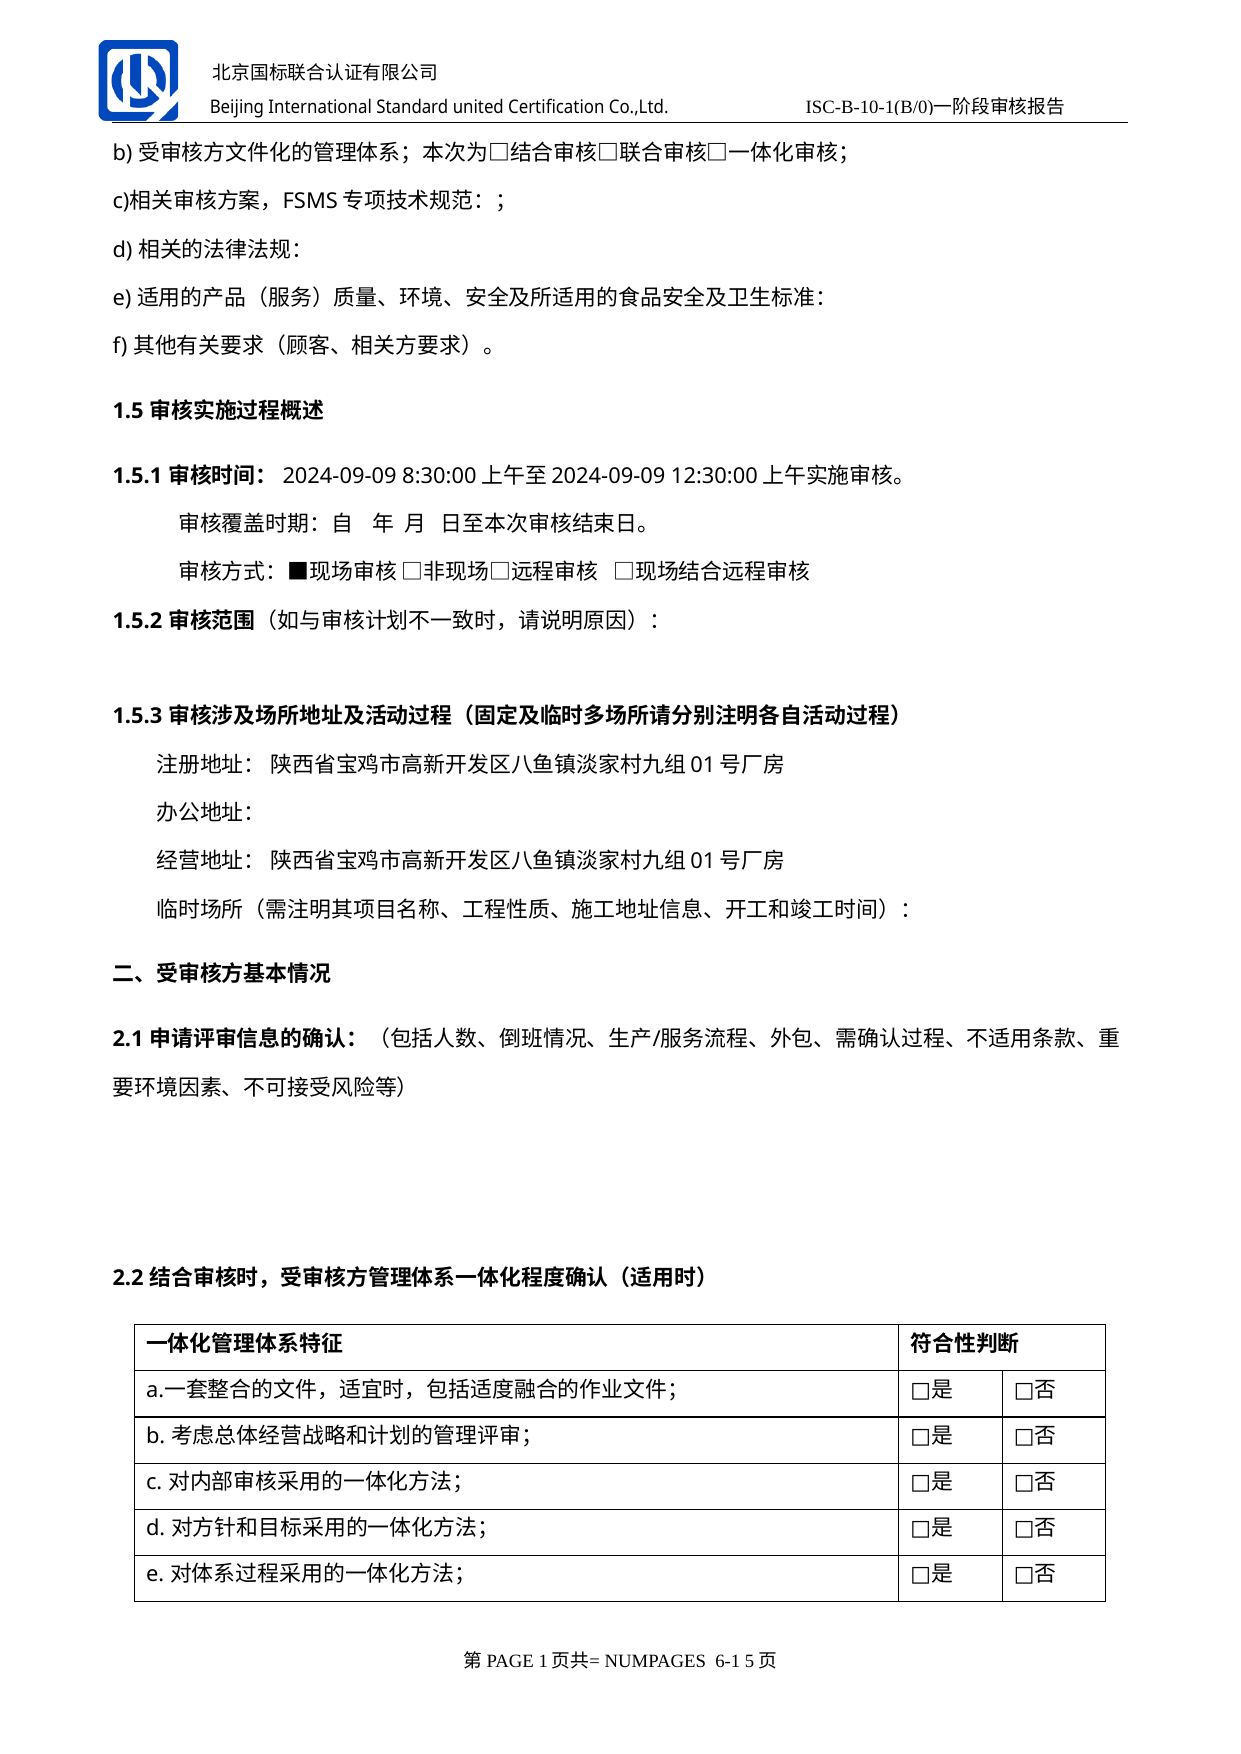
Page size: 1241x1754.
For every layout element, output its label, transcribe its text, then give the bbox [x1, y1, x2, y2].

text 经营地址： 陕西省宝鸡市高新开发区八鱼镇淡家村九组01号厂房 [112, 843, 1128, 876]
text 2.1 申请评审信息的确认：（包括人数、倒班情况、生产/服务流程、外包、需确认过程、不适用条款、重要环境因素、不可接受风险等） [112, 1021, 1128, 1102]
text b) 受审核方文件化的管理体系；本次为□结合审核□联合审核□一体化审核； [112, 135, 1128, 167]
text 1.5.2 审核范围（如与审核计划不一致时，请说明原因）： [112, 602, 1128, 635]
text 1.5.3 审核涉及场所地址及活动过程（固定及临时多场所请分别注明各自活动过程） [112, 698, 1128, 731]
table_cell □否 [1003, 1464, 1105, 1508]
table_cell □否 [1003, 1371, 1105, 1416]
text 审核覆盖时期：自 年 月 日至本次审核结束日。 [112, 506, 1128, 538]
table_cell □否 [1003, 1556, 1105, 1601]
table_cell b. 考虑总体经营战略和计划的管理评审； [135, 1418, 898, 1462]
table_cell □否 [1003, 1510, 1105, 1554]
table_cell e. 对体系过程采用的一体化方法； [135, 1556, 898, 1601]
table_cell □否 [1003, 1418, 1105, 1462]
table_cell □是 [899, 1556, 1002, 1601]
text 注册地址： 陕西省宝鸡市高新开发区八鱼镇淡家村九组01号厂房 [112, 746, 1128, 779]
text 二、受审核方基本情况 [112, 956, 1128, 988]
text 2.2 结合审核时，受审核方管理体系一体化程度确认（适用时） [112, 1260, 1128, 1292]
table_cell □是 [899, 1418, 1002, 1462]
table_cell d. 对方针和目标采用的一体化方法； [135, 1510, 898, 1554]
text e) 适用的产品（服务）质量、环境、安全及所适用的食品安全及卫生标准： [112, 280, 1128, 312]
text d) 相关的法律法规： [112, 231, 1128, 264]
text 临时场所（需注明其项目名称、工程性质、施工地址信息、开工和竣工时间）： [112, 891, 1128, 924]
text 1.5.1 审核时间： 2024-09-09 8:30:00上午至2024-09-09 12:30:00上午实施审核。 [112, 457, 1128, 490]
text 审核方式：■现场审核 □非现场□远程审核 □现场结合远程审核 [112, 554, 1128, 586]
table_cell □是 [899, 1510, 1002, 1554]
text 1.5 审核实施过程概述 [112, 393, 1128, 425]
text c)相关审核方案，FSMS专项技术规范：； [112, 183, 1128, 216]
table_cell □是 [899, 1464, 1002, 1508]
table_header 一体化管理体系特征 [135, 1325, 898, 1370]
table_header 符合性判断 [899, 1325, 1105, 1370]
text 办公地址： [112, 795, 1128, 827]
table_cell c. 对内部审核采用的一体化方法； [135, 1464, 898, 1508]
picture [98, 40, 179, 121]
table_cell □是 [899, 1371, 1002, 1416]
text f) 其他有关要求（顾客、相关方要求）。 [112, 328, 1128, 361]
table_cell a.一套整合的文件，适宜时，包括适度融合的作业文件； [135, 1371, 898, 1416]
